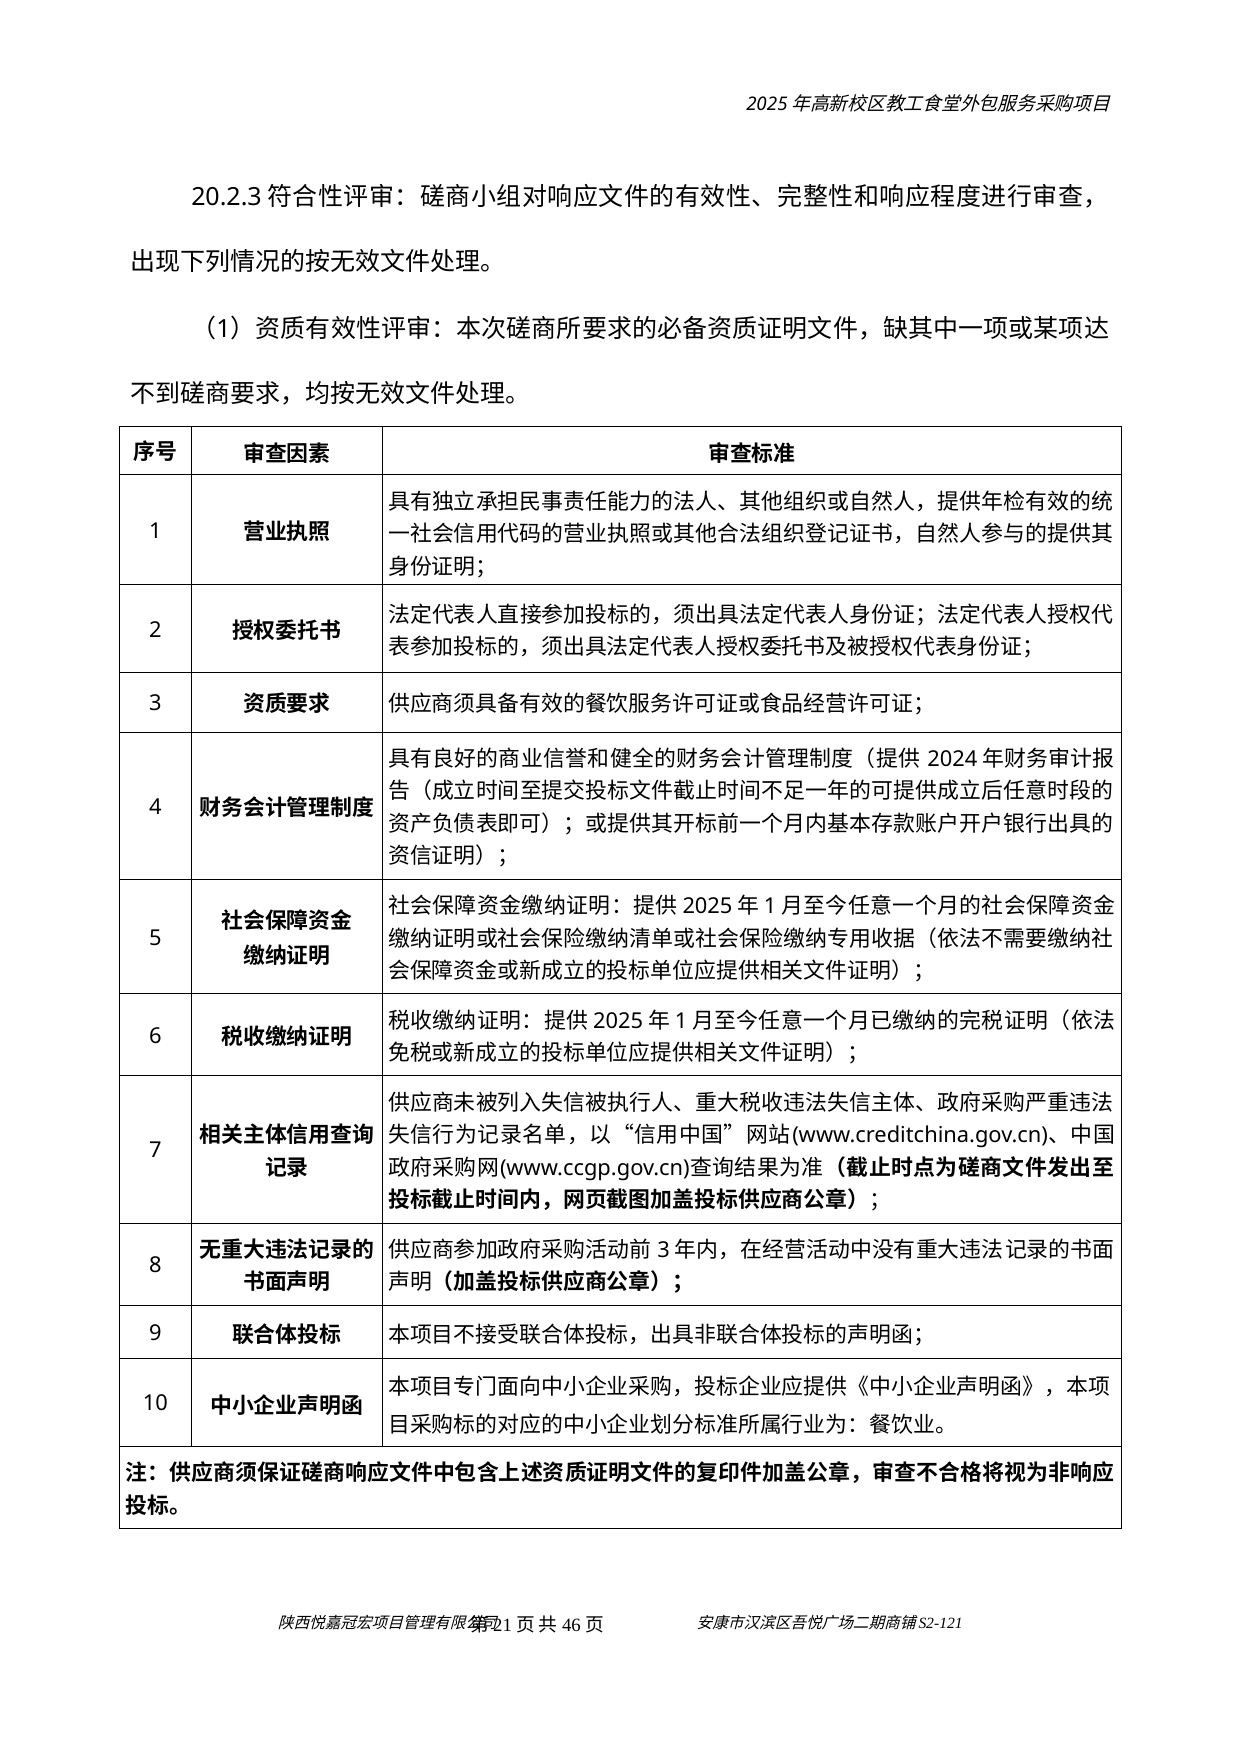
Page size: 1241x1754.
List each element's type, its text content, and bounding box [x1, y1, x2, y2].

table_cell 注：供应商须保证磋商响应文件中包含上述资质证明文件的复印件加盖公章，审查不合格将视为非响应投标。 [120, 1447, 1121, 1528]
table_cell 财务会计管理制度 [192, 733, 382, 879]
table_cell 联合体投标 [192, 1306, 382, 1358]
table_cell 本项目专门面向中小企业采购，投标企业应提供《中小企业声明函》，本项目采购标的对应的中小企业划分标准所属行业为：餐饮业。 [383, 1359, 1121, 1446]
table_cell 法定代表人直接参加投标的，须出具法定代表人身份证；法定代表人授权代表参加投标的，须出具法定代表人授权委托书及被授权代表身份证； [383, 585, 1121, 672]
text 20.2.3符合性评审：磋商小组对响应文件的有效性、完整性和响应程度进行审查，出现下列情况的按无效文件处理。 [122, 162, 1118, 294]
table_cell 无重大违法记录的书面声明 [192, 1224, 382, 1304]
table_cell 1 [120, 475, 191, 584]
table_cell 税收缴纳证明：提供2025年1月至今任意一个月已缴纳的完税证明（依法免税或新成立的投标单位应提供相关文件证明）； [383, 994, 1121, 1075]
table_cell 供应商未被列入失信被执行人、重大税收违法失信主体、政府采购严重违法失信行为记录名单，以“信用中国”网站(www.creditchina.gov.cn)、中国政府采购网(www.ccgp.gov.cn)查询结果为准（截止时点为磋商文件发出至投标截止时间内，网页截图加盖投标供应商公章）； [383, 1076, 1121, 1222]
table_cell 4 [120, 733, 191, 879]
table_cell 7 [120, 1076, 191, 1222]
table_cell 具有良好的商业信誉和健全的财务会计管理制度（提供2024年财务审计报告（成立时间至提交投标文件截止时间不足一年的可提供成立后任意时段的资产负债表即可）；或提供其开标前一个月内基本存款账户开户银行出具的资信证明）； [383, 733, 1121, 879]
table_cell 2 [120, 585, 191, 672]
table_cell 5 [120, 880, 191, 993]
table_cell 9 [120, 1306, 191, 1358]
table_cell 中小企业声明函 [192, 1359, 382, 1446]
table_cell 供应商须具备有效的餐饮服务许可证或食品经营许可证； [383, 673, 1121, 732]
table_cell 社会保障资金缴纳证明：提供2025年1月至今任意一个月的社会保障资金缴纳证明或社会保险缴纳清单或社会保险缴纳专用收据（依法不需要缴纳社会保障资金或新成立的投标单位应提供相关文件证明）； [383, 880, 1121, 993]
table_header 序号 [120, 427, 191, 474]
table_cell 10 [120, 1359, 191, 1446]
table_cell 6 [120, 994, 191, 1075]
table_header 审查因素 [192, 427, 382, 474]
table_cell 授权委托书 [192, 585, 382, 672]
table_cell 税收缴纳证明 [192, 994, 382, 1075]
table_cell 3 [120, 673, 191, 732]
table_cell 本项目不接受联合体投标，出具非联合体投标的声明函； [383, 1306, 1121, 1358]
text （1）资质有效性评审：本次磋商所要求的必备资质证明文件，缺其中一项或某项达不到磋商要求，均按无效文件处理。 [122, 294, 1118, 426]
table_cell 资质要求 [192, 673, 382, 732]
table_cell 供应商参加政府采购活动前3年内，在经营活动中没有重大违法记录的书面声明（加盖投标供应商公章）； [383, 1224, 1121, 1304]
table_cell 相关主体信用查询记录 [192, 1076, 382, 1222]
table_cell 社会保障资金 缴纳证明 [192, 880, 382, 993]
table_header 审查标准 [383, 427, 1121, 474]
table_cell 具有独立承担民事责任能力的法人、其他组织或自然人，提供年检有效的统一社会信用代码的营业执照或其他合法组织登记证书，自然人参与的提供其身份证明； [383, 475, 1121, 584]
table_cell 营业执照 [192, 475, 382, 584]
table_cell 8 [120, 1224, 191, 1304]
